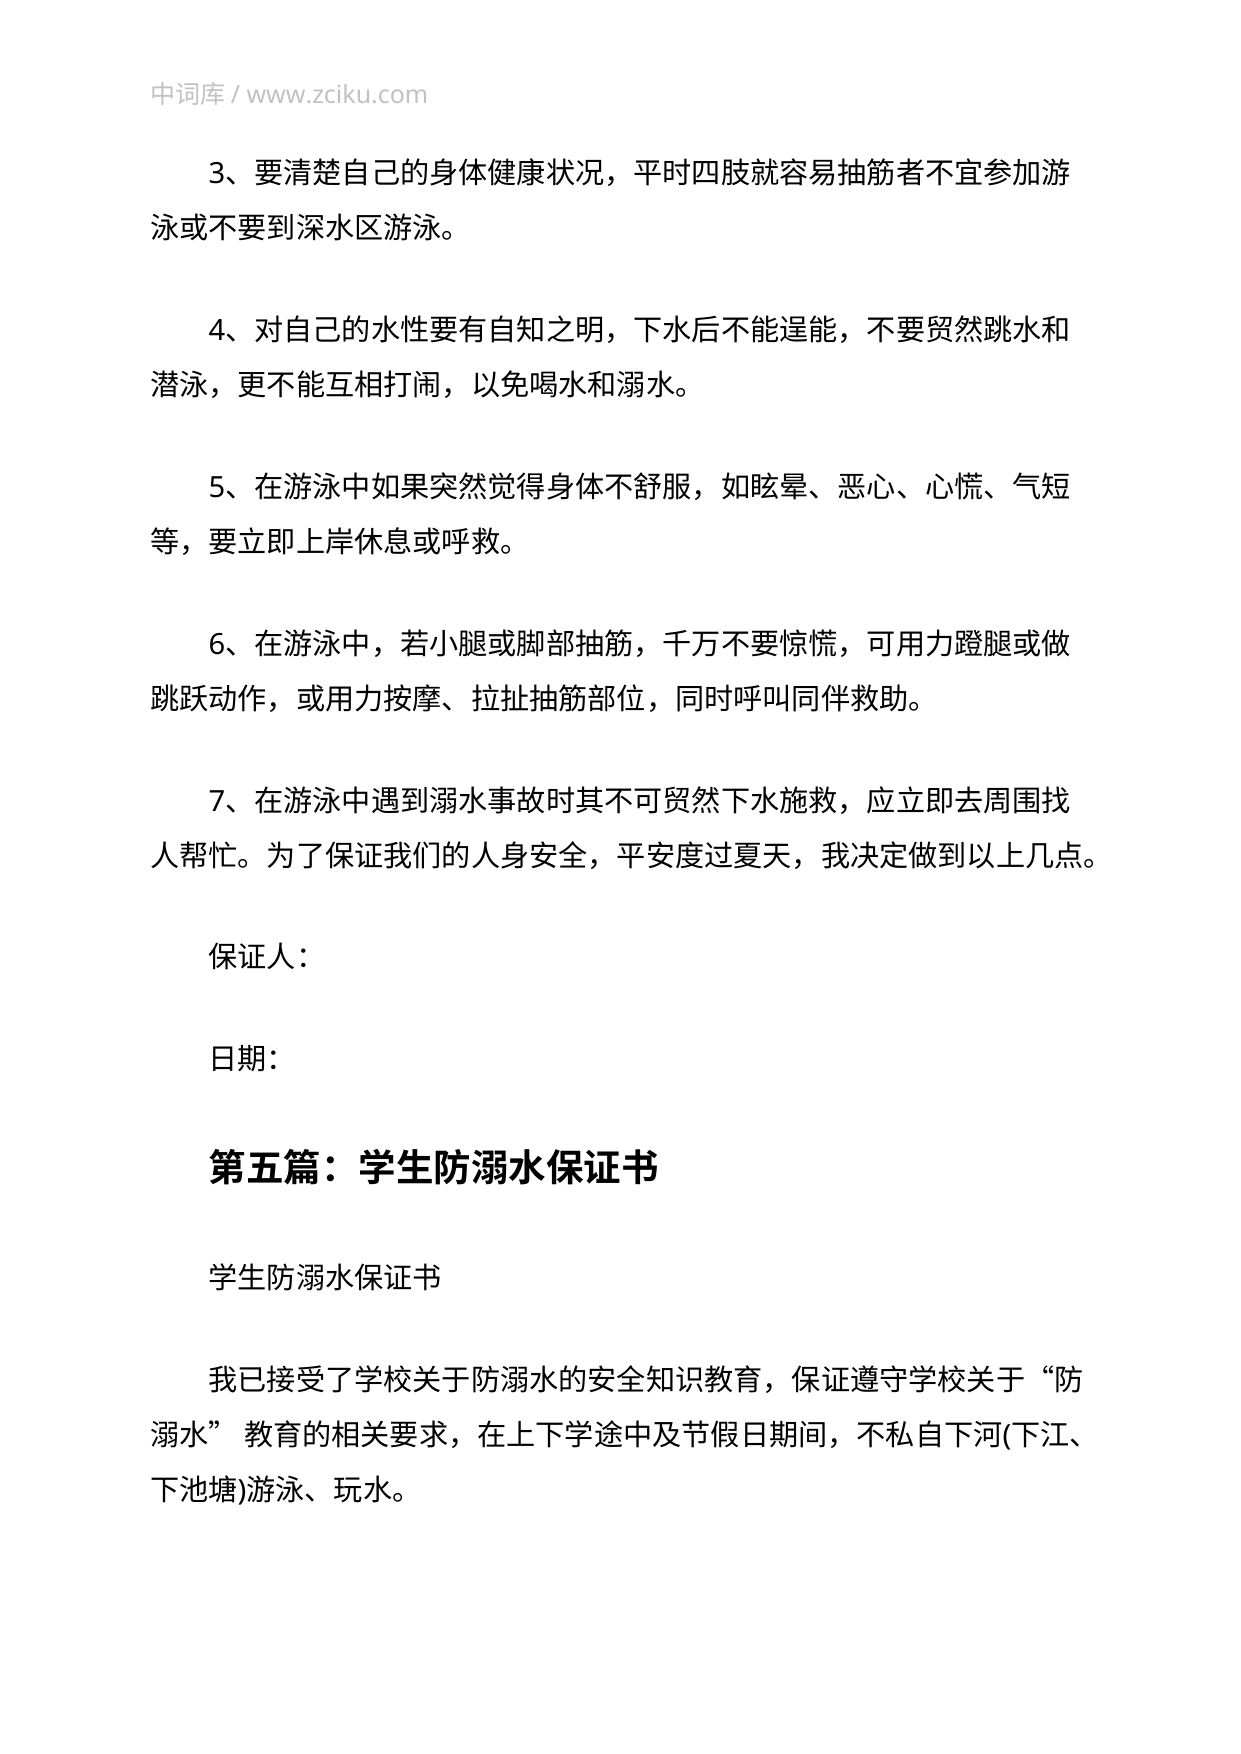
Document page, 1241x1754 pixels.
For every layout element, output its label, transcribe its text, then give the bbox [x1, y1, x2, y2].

text 我已接受了学校关于防溺水的安全知识教育，保证遵守学校关于“防溺水” 教育的相关要求，在上下学途中及节假日期间，不私自下河(下江、下池塘)游泳、玩水。 [150, 1357, 1090, 1509]
text 5、在游泳中如果突然觉得身体不舒服，如眩晕、恶心、心慌、气短等，要立即上岸休息或呼救。 [150, 463, 1090, 561]
text 7、在游泳中遇到溺水事故时其不可贸然下水施救，应立即去周围找人帮忙。为了保证我们的人身安全，平安度过夏天，我决定做到以上几点。 [150, 777, 1090, 874]
text 6、在游泳中，若小腿或脚部抽筋，千万不要惊慌，可用力蹬腿或做跳跃动作，或用力按摩、拉扯抽筋部位，同时呼叫同伴救助。 [150, 620, 1090, 718]
text 保证人： [150, 934, 1090, 976]
text 日期： [150, 1036, 1090, 1078]
text 第五篇：学生防溺水保证书 [150, 1137, 1090, 1192]
text 4、对自己的水性要有自知之明，下水后不能逞能，不要贸然跳水和潜泳，更不能互相打闹，以免喝水和溺水。 [150, 307, 1090, 404]
text 学生防溺水保证书 [150, 1255, 1090, 1297]
text 3、要清楚自己的身体健康状况，平时四肢就容易抽筋者不宜参加游泳或不要到深水区游泳。 [150, 150, 1090, 247]
